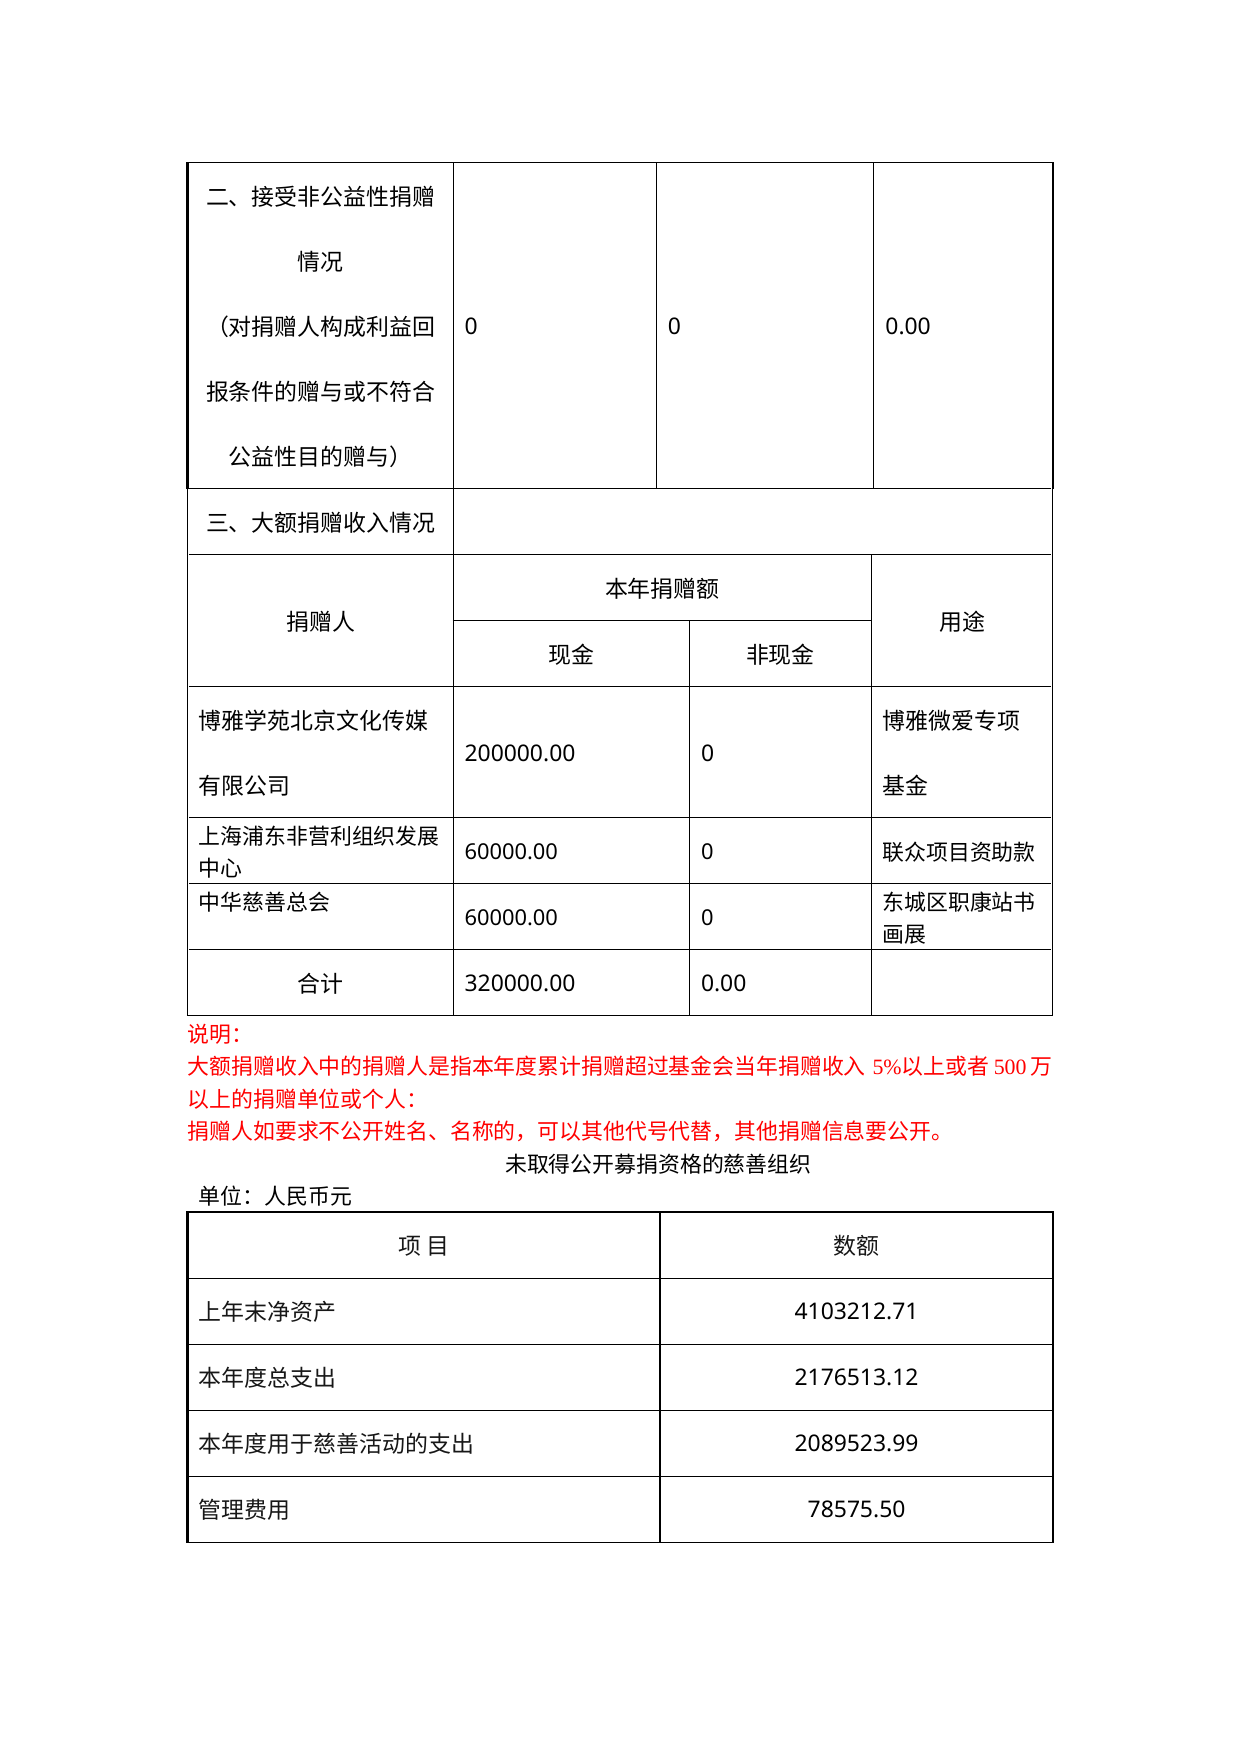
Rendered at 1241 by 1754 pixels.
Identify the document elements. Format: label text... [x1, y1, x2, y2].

table_cell 捐赠人 [188, 554, 453, 686]
table_cell 本年捐赠额 [454, 555, 871, 620]
table_cell 中华慈善总会 [188, 883, 453, 949]
table_cell 60000.00 [454, 818, 689, 883]
table_cell 0 [454, 163, 656, 488]
table_cell 0 [690, 687, 871, 817]
table_cell 200000.00 [454, 687, 689, 817]
table_cell 博雅学苑北京文化传媒有限公司 [188, 686, 453, 817]
table_cell 0 [690, 884, 871, 949]
table_cell 数额 [661, 1213, 1052, 1277]
table_cell 60000.00 [454, 884, 689, 949]
table_cell [872, 949, 1052, 1015]
table_cell 东城区职康站书画展 [872, 883, 1052, 949]
table_cell [454, 488, 1052, 554]
table_header 未取得公开募捐资格的慈善组织 单位：人民币元 [188, 1146, 1053, 1211]
table_cell 0 [690, 818, 871, 883]
table_cell 上海浦东非营利组织发展中心 [188, 817, 453, 883]
table_cell 0.00 [690, 950, 871, 1015]
table_cell 项 目 [189, 1213, 659, 1277]
table_cell 用途 [872, 554, 1052, 686]
table_cell 管理费用 [189, 1477, 659, 1542]
table_cell 2089523.99 [661, 1411, 1052, 1476]
text 捐赠人如要求不公开姓名、名称的，可以其他代号代替，其他捐赠信息要公开。 [187, 1114, 1053, 1146]
table_cell 博雅微爱专项基金 [872, 686, 1052, 817]
table_cell 上年末净资产 [189, 1279, 659, 1343]
table_cell 非现金 [690, 621, 871, 686]
table_cell 0.00 [874, 163, 1052, 488]
text 大额捐赠收入中的捐赠人是指本年度累计捐赠超过基金会当年捐赠收入5%以上或者500万以上的捐赠单位或个人： [187, 1049, 1053, 1114]
table_cell 320000.00 [454, 950, 689, 1015]
table_cell 2176513.12 [661, 1345, 1052, 1409]
table_cell 现金 [454, 621, 689, 686]
table_cell 二、接受非公益性捐赠情况 （对捐赠人构成利益回报条件的赠与或不符合公益性目的赠与） [189, 163, 453, 488]
table_cell 合计 [188, 949, 453, 1015]
table_cell 78575.50 [661, 1477, 1052, 1542]
table_cell 本年度用于慈善活动的支出 [189, 1411, 659, 1476]
table_cell 本年度总支出 [189, 1345, 659, 1409]
table_cell 三、大额捐赠收入情况 [188, 489, 453, 554]
table_cell 0 [657, 163, 873, 488]
table_cell 4103212.71 [661, 1279, 1052, 1343]
table_cell 联众项目资助款 [872, 817, 1052, 883]
text 说明： [187, 1016, 1053, 1049]
